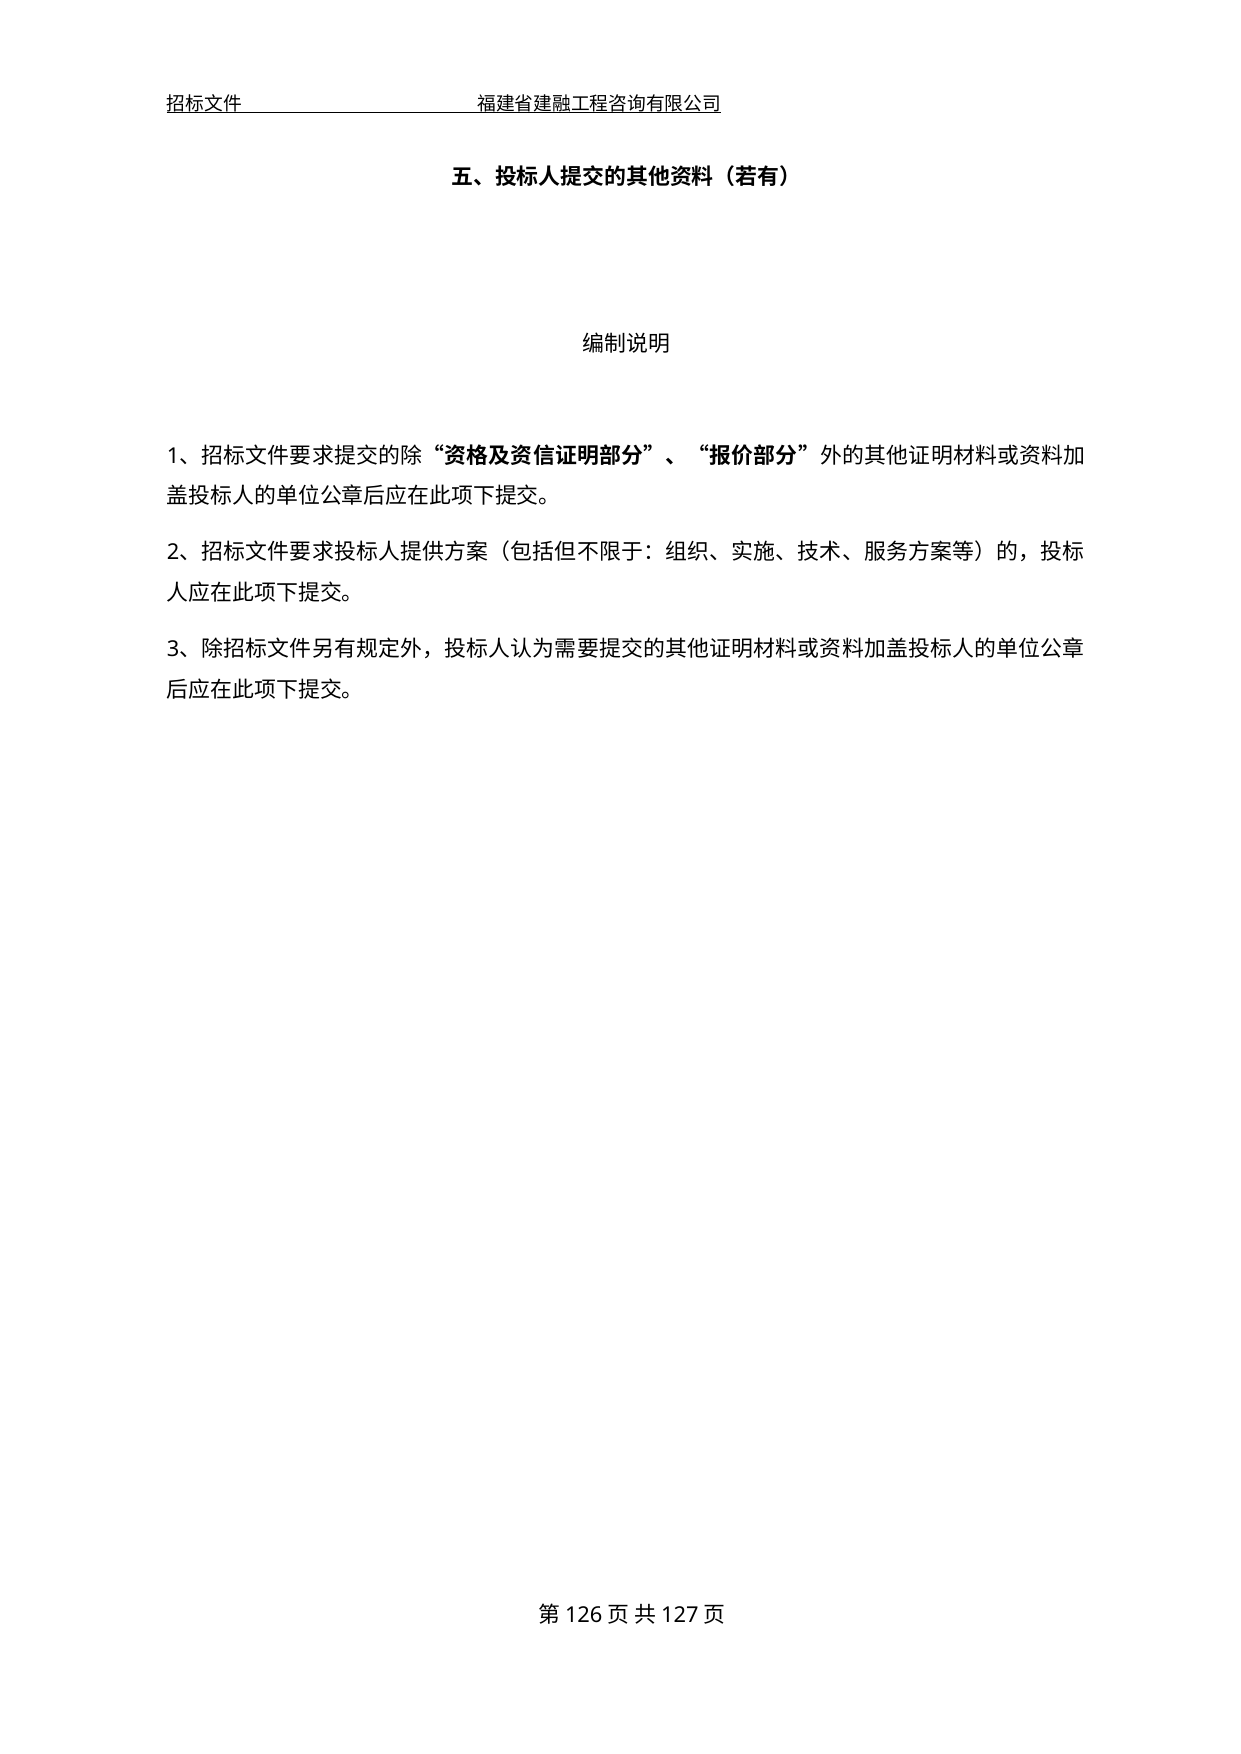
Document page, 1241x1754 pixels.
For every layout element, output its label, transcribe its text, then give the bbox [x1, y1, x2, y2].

text 3、除招标文件另有规定外，投标人认为需要提交的其他证明材料或资料加盖投标人的单位公章后应在此项下提交。 [167, 631, 1085, 704]
text 五、投标人提交的其他资料（若有） [167, 159, 1085, 191]
text 2、招标文件要求投标人提供方案（包括但不限于：组织、实施、技术、服务方案等）的，投标人应在此项下提交。 [167, 534, 1085, 607]
text 1、招标文件要求提交的除“资格及资信证明部分”、“报价部分”外的其他证明材料或资料加盖投标人的单位公章后应在此项下提交。 [167, 437, 1085, 510]
text 编制说明 [167, 326, 1085, 358]
